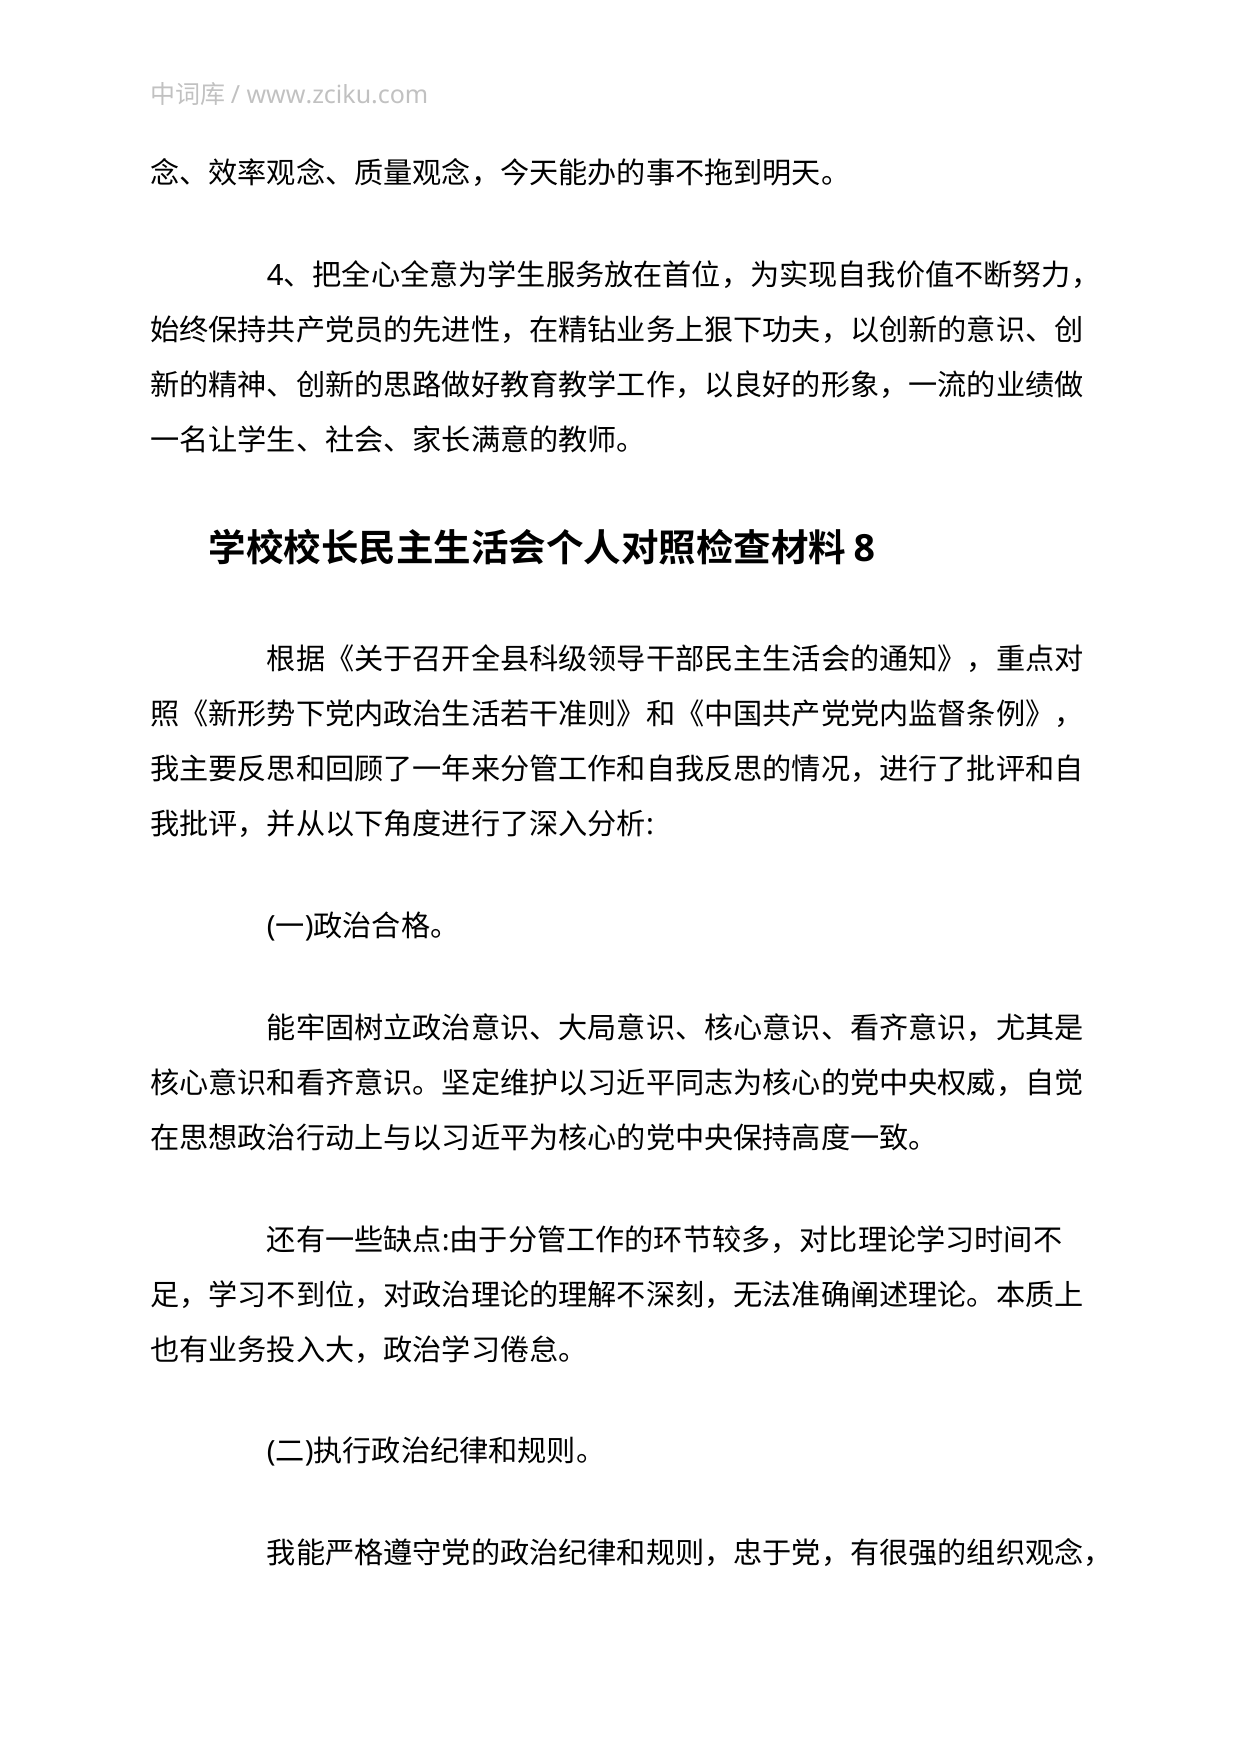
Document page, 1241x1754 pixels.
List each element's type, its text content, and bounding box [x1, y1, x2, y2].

text 学校校长民主生活会个人对照检查材料8 [150, 518, 1090, 573]
text 能牢固树立政治意识、大局意识、核心意识、看齐意识，尤其是核心意识和看齐意识。坚定维护以习近平同志为核心的党中央权威，自觉在思想政治行动上与以习近平为核心的党中央保持高度一致。 [150, 1004, 1090, 1157]
text 根据《关于召开全县科级领导干部民主生活会的通知》，重点对照《新形势下党内政治生活若干准则》和《中国共产党党内监督条例》，我主要反思和回顾了一年来分管工作和自我反思的情况，进行了批评和自我批评，并从以下角度进行了深入分析: [150, 636, 1090, 843]
text (二)执行政治纪律和规则。 [150, 1428, 1090, 1470]
text 4、把全心全意为学生服务放在首位，为实现自我价值不断努力，始终保持共产党员的先进性，在精钻业务上狠下功夫，以创新的意识、创新的精神、创新的思路做好教育教学工作，以良好的形象，一流的业绩做一名让学生、社会、家长满意的教师。 [150, 252, 1090, 459]
text (一)政治合格。 [150, 903, 1090, 945]
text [150, 1530, 1090, 1572]
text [150, 150, 1090, 192]
text 还有一些缺点:由于分管工作的环节较多，对比理论学习时间不足，学习不到位，对政治理论的理解不深刻，无法准确阐述理论。本质上也有业务投入大，政治学习倦怠。 [150, 1216, 1090, 1368]
